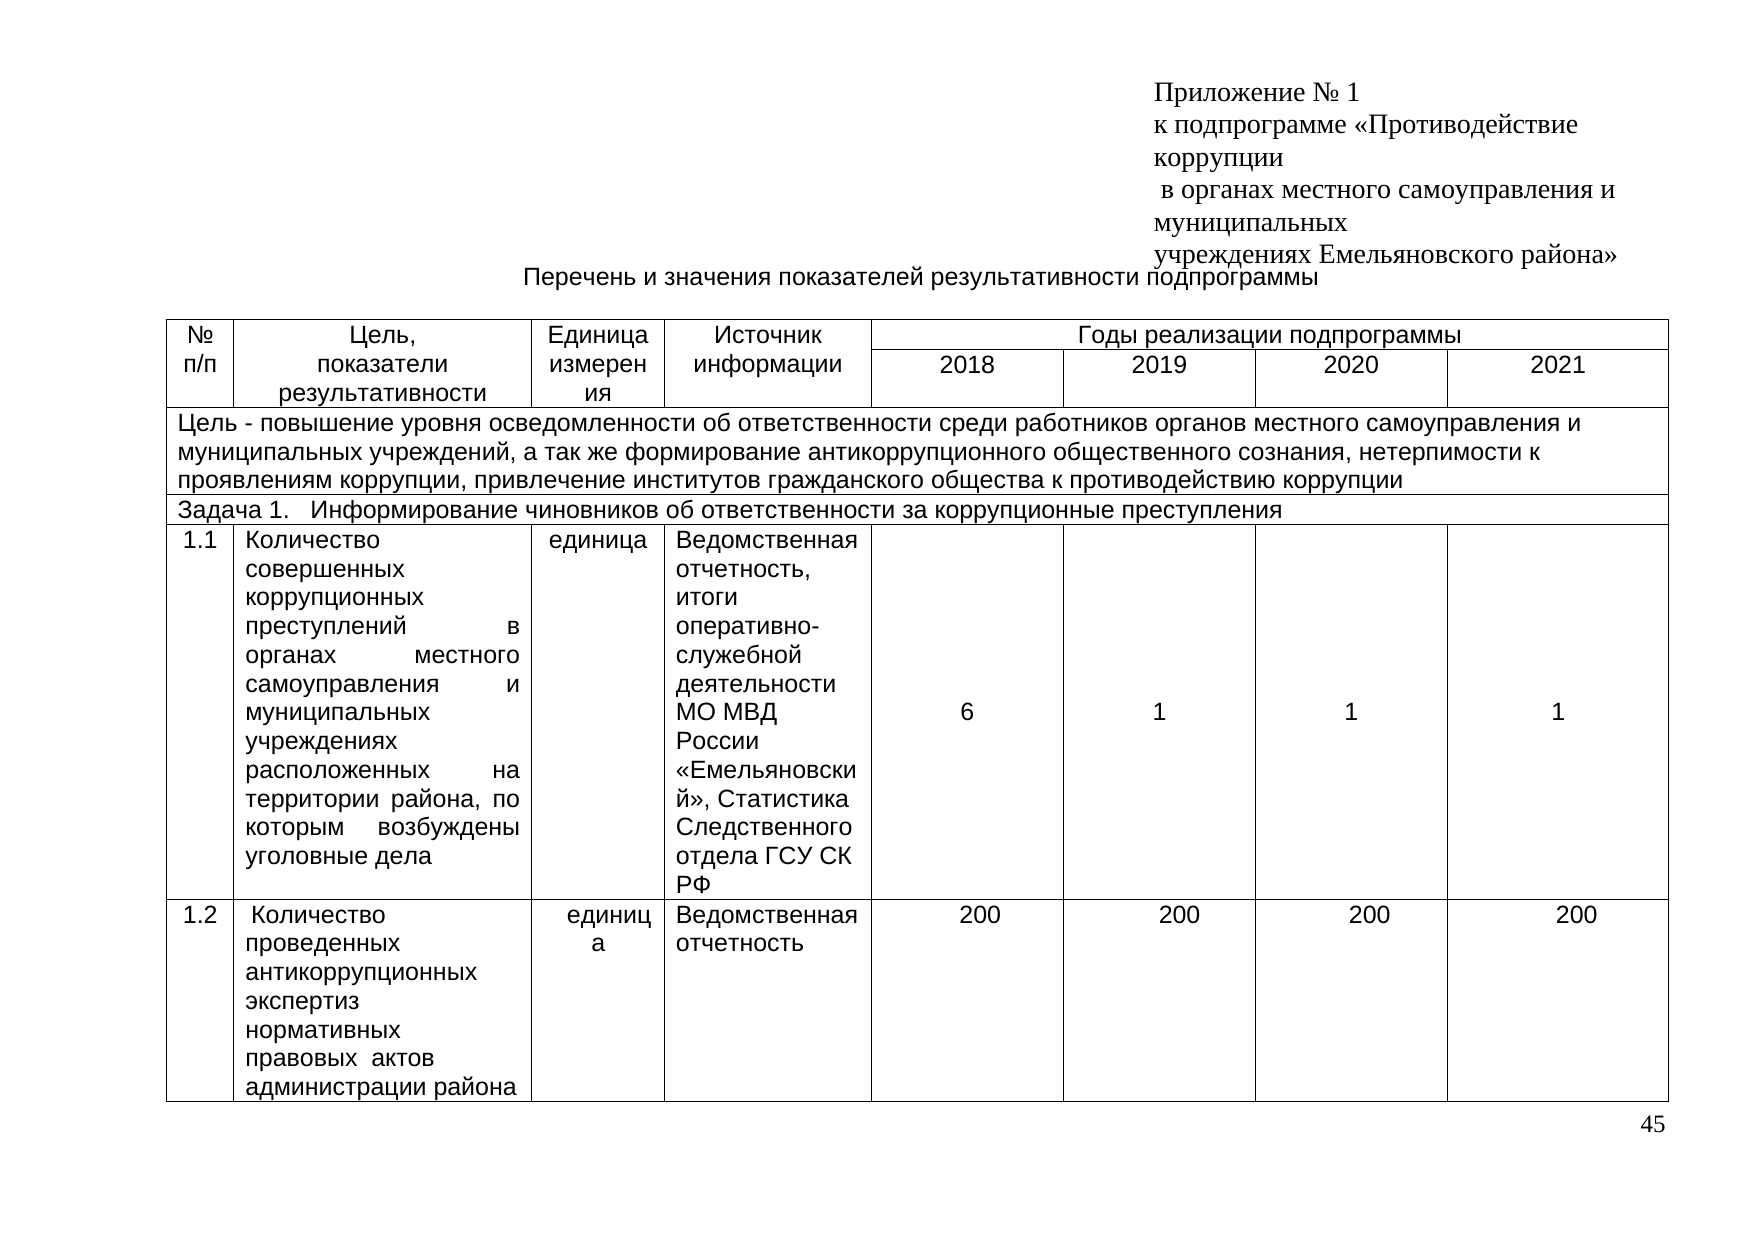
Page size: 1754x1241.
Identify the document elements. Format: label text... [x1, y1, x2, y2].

table_cell 1.1 [167, 525, 233, 898]
text Перечень и значения показателей результативности подпрограммы [177, 262, 1665, 291]
table_cell 1 [1256, 525, 1447, 898]
table_cell 200 [1064, 900, 1255, 1101]
table_header № п/п [167, 320, 233, 407]
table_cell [665, 900, 871, 1101]
table_header Единица измерения [532, 320, 664, 407]
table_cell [234, 900, 531, 1101]
table_cell 1.2 [167, 900, 233, 1101]
table_cell 6 [872, 525, 1063, 898]
table_cell 200 [1256, 900, 1447, 1101]
table_cell единица [532, 525, 664, 898]
table_cell 2020 [1256, 350, 1447, 407]
table_cell 200 [872, 900, 1063, 1101]
table_cell 2018 [872, 350, 1063, 407]
table_header Источник информации [665, 320, 871, 407]
table_cell Количество совершенных коррупционных преступлений в органах местного самоуправления и муниципальных учреждениях расположенных на территории района, по которым возбуждены уголовные дела [234, 525, 531, 898]
table_cell 1 [1448, 525, 1668, 898]
table_cell Цель - повышение уровня осведомленности об ответственности среди работников органов местного самоуправления и муниципальных учреждений, а так же формирование антикоррупционного общественного сознания, нетерпимости к проявлениям коррупции, привлечение институтов гражданского общества к противодействию коррупции [167, 408, 1668, 494]
table_cell Ведомственная отчетность, итоги оперативно- служебной деятельности МО МВД России «Емельяновский», Статистика Следственного отдела ГСУ СК РФ [665, 525, 871, 898]
table_cell 2019 [1064, 350, 1255, 407]
table_header Цель, показатели результативности [234, 320, 531, 407]
table_cell 1 [1064, 525, 1255, 898]
table_cell 200 [1448, 900, 1668, 1101]
table_cell Задача 1. Информирование чиновников об ответственности за коррупционные преступления [167, 495, 1668, 524]
table_header Годы реализации подпрограммы [872, 320, 1668, 349]
table_cell единица [532, 900, 664, 1101]
table_cell 2021 [1448, 350, 1668, 407]
